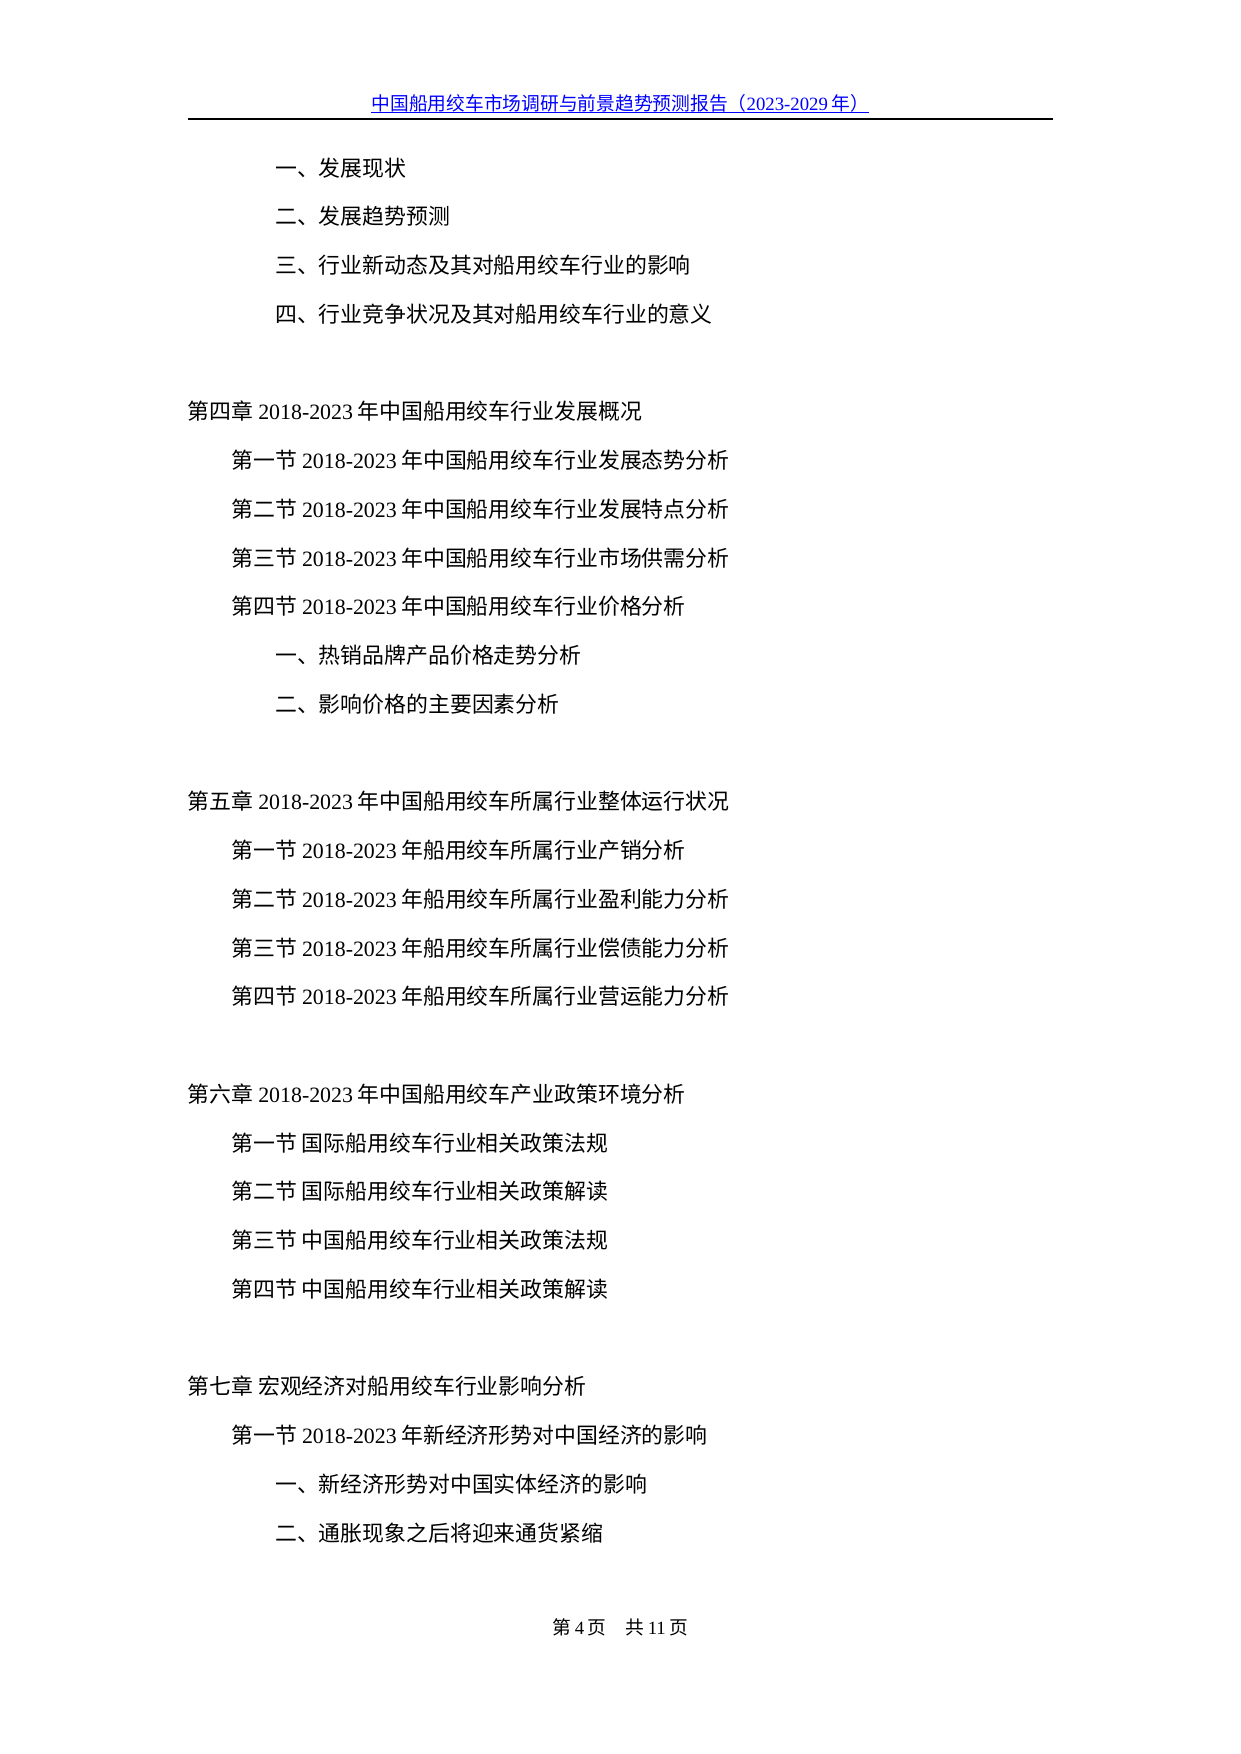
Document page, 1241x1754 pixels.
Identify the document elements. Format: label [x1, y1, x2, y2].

text [187, 150, 1053, 1548]
